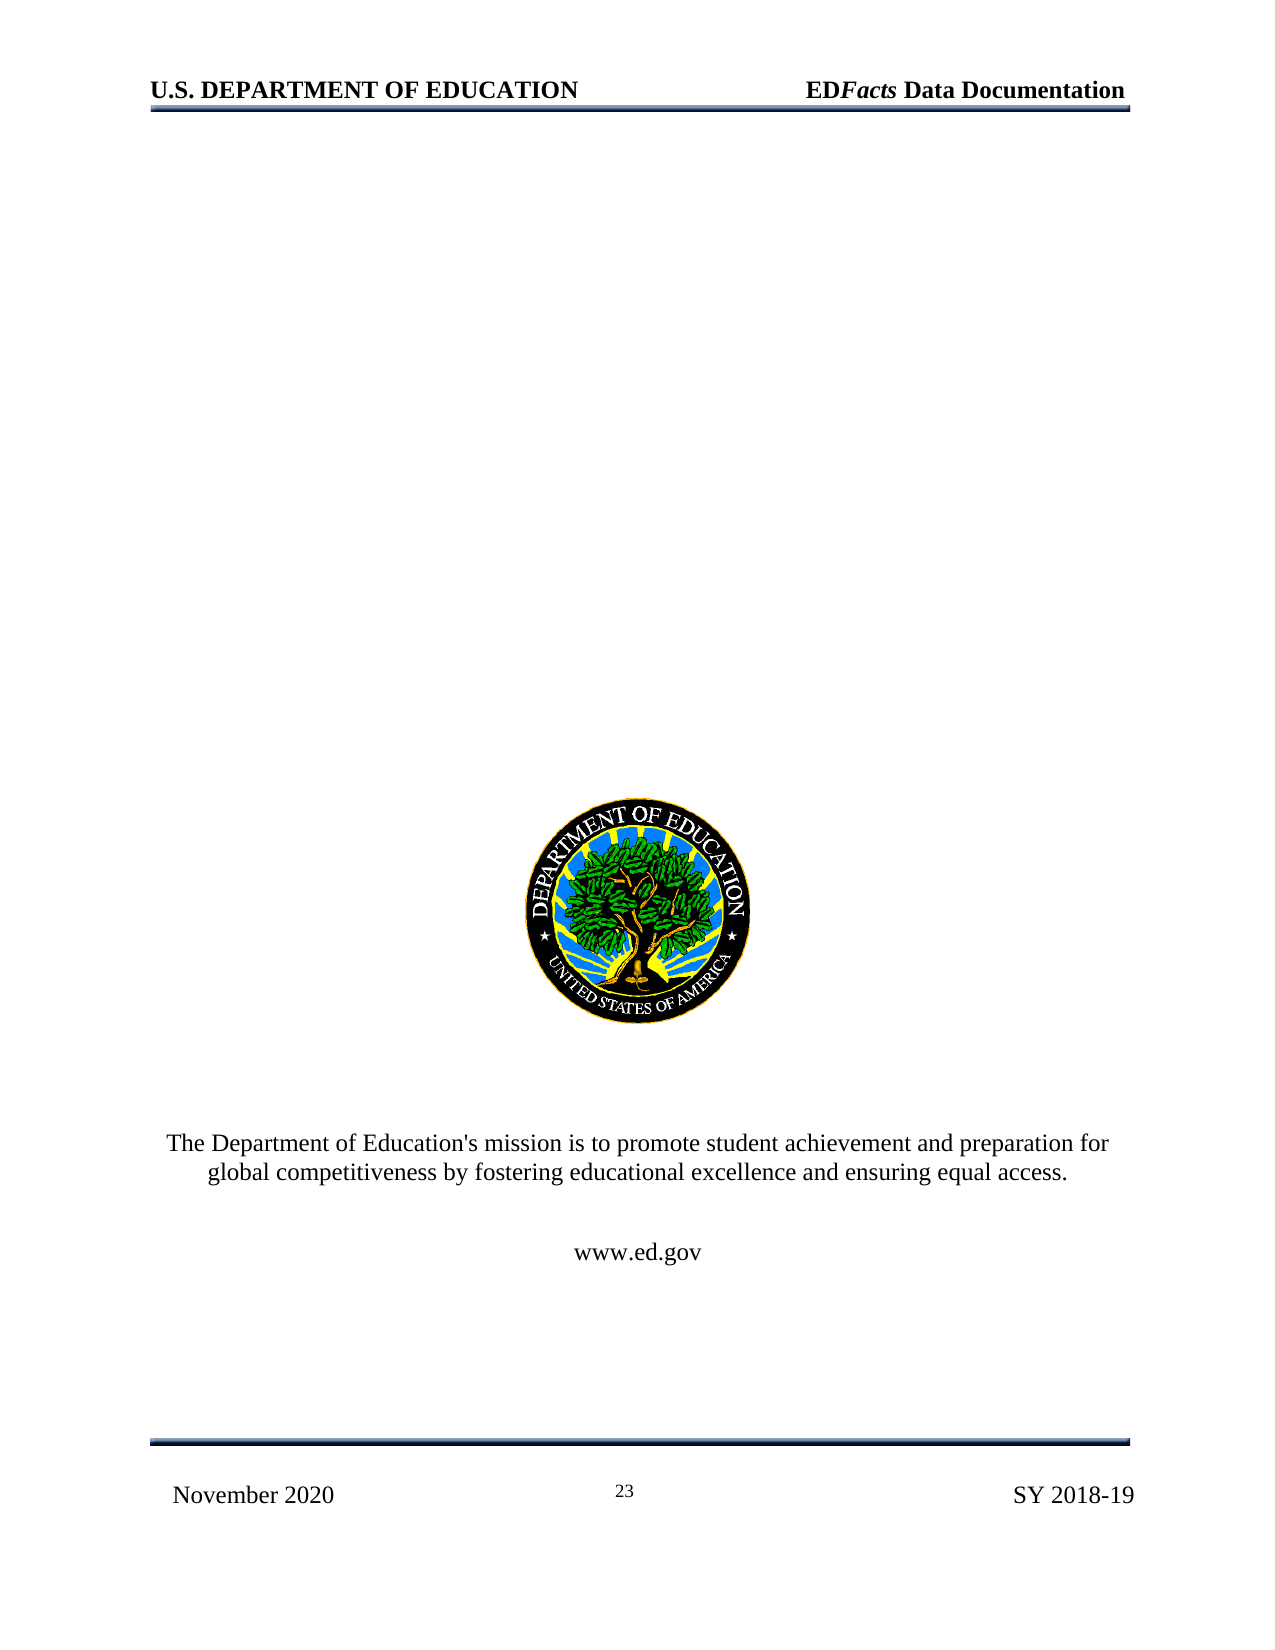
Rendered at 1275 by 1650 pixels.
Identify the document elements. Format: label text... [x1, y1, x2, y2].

text www.ed.gov [150, 1237, 1125, 1266]
picture [150, 1438, 1131, 1446]
picture [525, 798, 750, 1024]
text The Department of Education's mission is to promote student achievement and preparation for global competitiveness by fostering educational excellence and ensuring equal access. [150, 1128, 1125, 1185]
picture [150, 103, 1138, 112]
